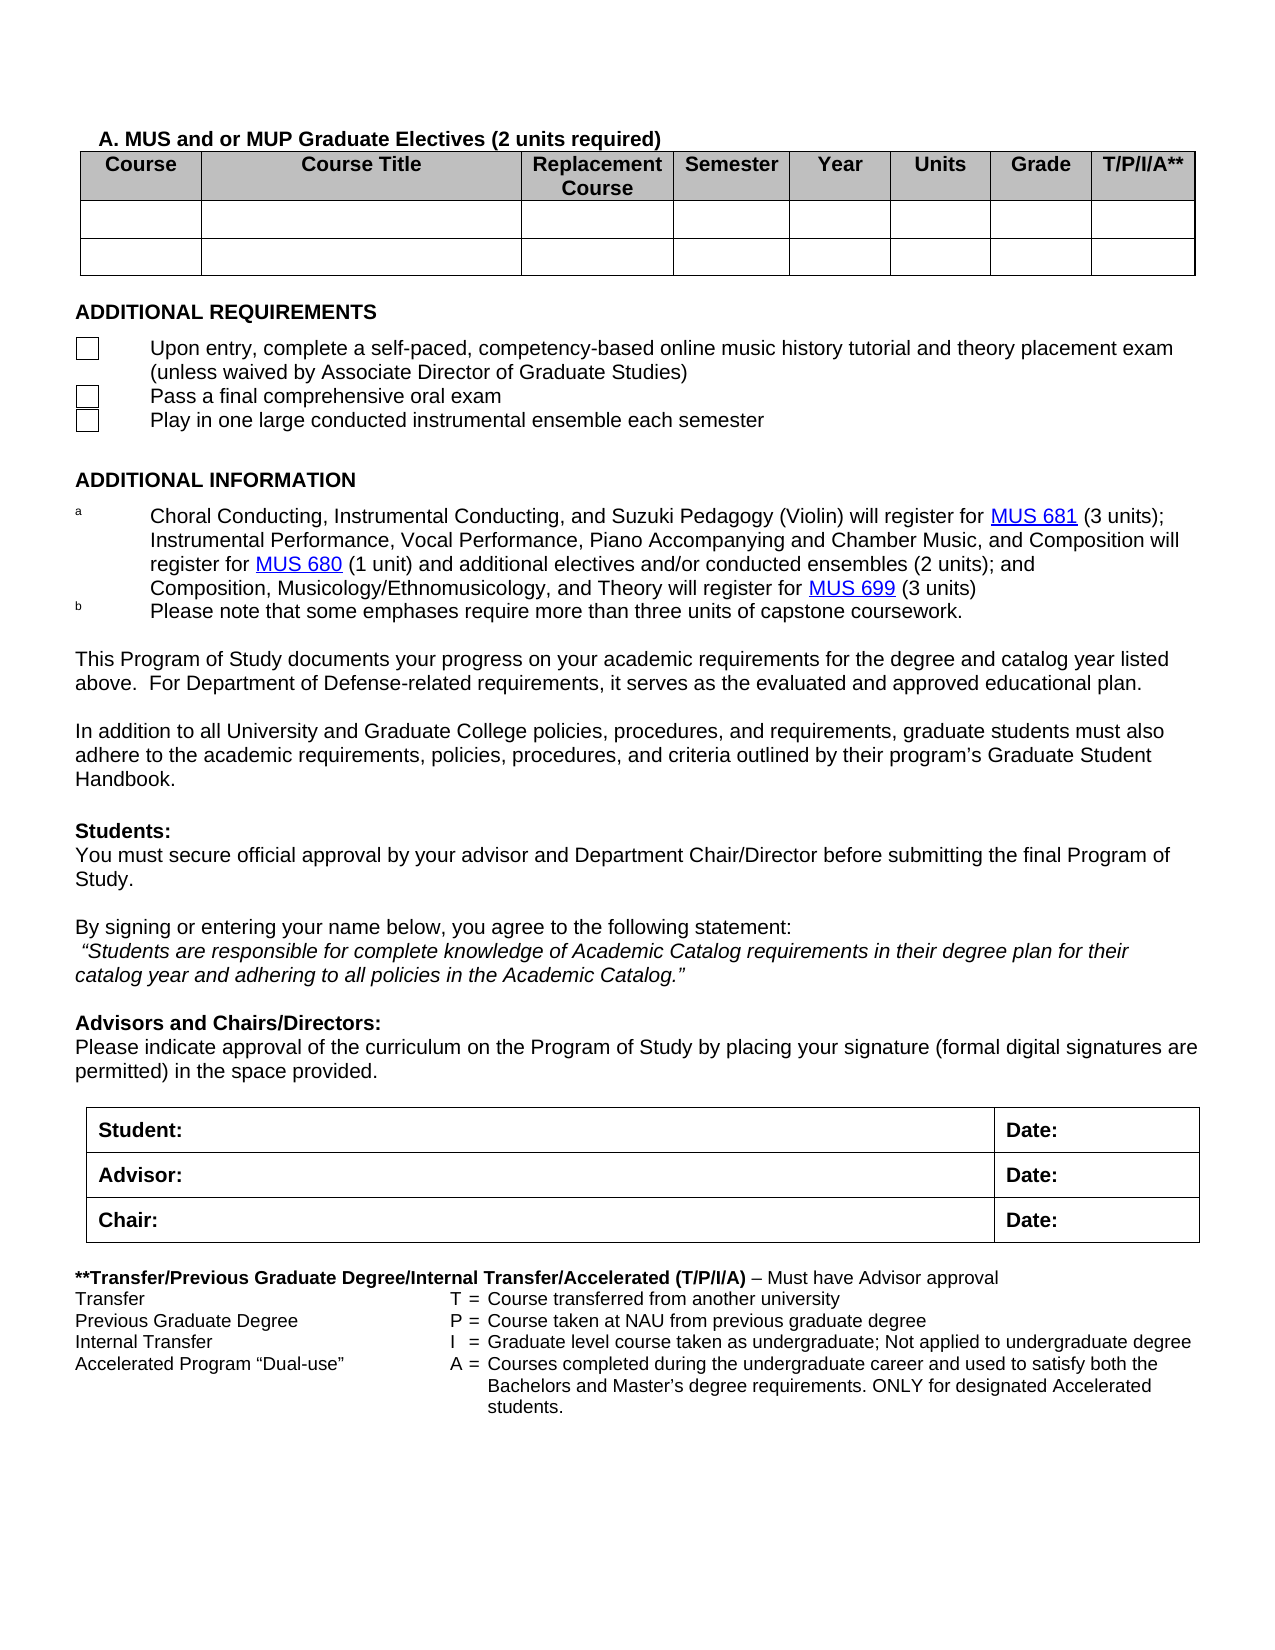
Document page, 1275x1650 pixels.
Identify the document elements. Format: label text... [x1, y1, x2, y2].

table_cell [790, 201, 890, 237]
table_header Course [81, 152, 201, 200]
text Play in one large conducted instrumental ensemble each semester [75, 408, 1200, 432]
table_header T/P/I/A** [1092, 152, 1194, 200]
text Please indicate approval of the curriculum on the Program of Study by placing your signature (formal digital signatures are permitted) in the space provided. [75, 1035, 1200, 1083]
text a Choral Conducting, Instrumental Conducting, and Suzuki Pedagogy (Violin) will register for MUS 681 (3 units); [75, 503, 1200, 527]
text Instrumental Performance, Vocal Performance, Piano Accompanying and Chamber Music, and Composition will register for MUS 680 (1 unit) and additional electives and/or conducted ensembles (2 units); and Composition, Musicology/Ethnomusicology, and Theory will register for MUS 699 (3 units) [150, 527, 1200, 599]
table_cell Advisor: [87, 1153, 994, 1197]
table_cell Date: [995, 1198, 1199, 1242]
text Additional Requirements [75, 300, 1200, 324]
text A. MUS and or MUP Graduate Electives (2 units required) [75, 127, 1200, 151]
table_cell [790, 239, 890, 275]
text “Students are responsible for complete knowledge of Academic Catalog requirements in their degree plan for their catalog year and adhering to all policies in the Academic Catalog.” [75, 939, 1200, 987]
table_cell [202, 239, 521, 275]
text You must secure official approval by your advisor and Department Chair/Director before submitting the final Program of Study. [75, 843, 1200, 891]
table_cell [522, 239, 673, 275]
text Internal Transfer I = Graduate level course taken as undergraduate; Not applied to undergraduate degree [75, 1331, 1200, 1353]
table_header Date: [995, 1108, 1199, 1152]
text **Transfer/Previous Graduate Degree/Internal Transfer/Accelerated (T/P/I/A) – Must have Advisor approval [75, 1267, 1200, 1288]
text Previous Graduate Degree P = Course taken at NAU from previous graduate degree [75, 1310, 1200, 1331]
table_cell Chair: [87, 1198, 994, 1242]
table_cell [1092, 239, 1194, 275]
table_cell [991, 201, 1091, 237]
table_cell Date: [995, 1153, 1199, 1197]
table_cell [522, 201, 673, 237]
table_cell [81, 201, 201, 237]
text b Please note that some emphases require more than three units of capstone coursework. [75, 599, 1200, 623]
text Pass a final comprehensive oral exam [75, 384, 1200, 408]
table_cell [81, 239, 201, 275]
table_cell [891, 201, 990, 237]
text This Program of Study documents your progress on your academic requirements for the degree and catalog year listed above. For Department of Defense-related requirements, it serves as the evaluated and approved educational plan. [75, 647, 1200, 695]
text Advisors and Chairs/Directors: [75, 1011, 1200, 1035]
table_header Grade [991, 152, 1091, 200]
table_header Student: [87, 1108, 994, 1152]
table_header Year [790, 152, 890, 200]
table_cell [1092, 201, 1194, 237]
table_cell [202, 201, 521, 237]
table_header Units [891, 152, 990, 200]
text By signing or entering your name below, you agree to the following statement: [75, 915, 1200, 939]
text Students: [75, 819, 1200, 843]
table_header Semester [674, 152, 789, 200]
table_header Replacement Course [522, 152, 673, 200]
table_cell [674, 239, 789, 275]
table_cell [674, 201, 789, 237]
table_cell [891, 239, 990, 275]
text Additional Information [75, 468, 1200, 492]
text Upon entry, complete a self-paced, competency-based online music history tutorial and theory placement exam [75, 336, 1200, 360]
text (unless waived by Associate Director of Graduate Studies) [75, 360, 1200, 384]
table_cell [991, 239, 1091, 275]
text Accelerated Program “Dual-use” A = Courses completed during the undergraduate career and used to satisfy both the Bachelors and Master’s degree requirements. ONLY for designated Accelerated students. [75, 1353, 1200, 1417]
table_header Course Title [202, 152, 521, 200]
text Transfer T = Course transferred from another university [75, 1288, 1200, 1310]
text In addition to all University and Graduate College policies, procedures, and requirements, graduate students must also adhere to the academic requirements, policies, procedures, and criteria outlined by their program’s Graduate Student Handbook. [75, 719, 1200, 791]
